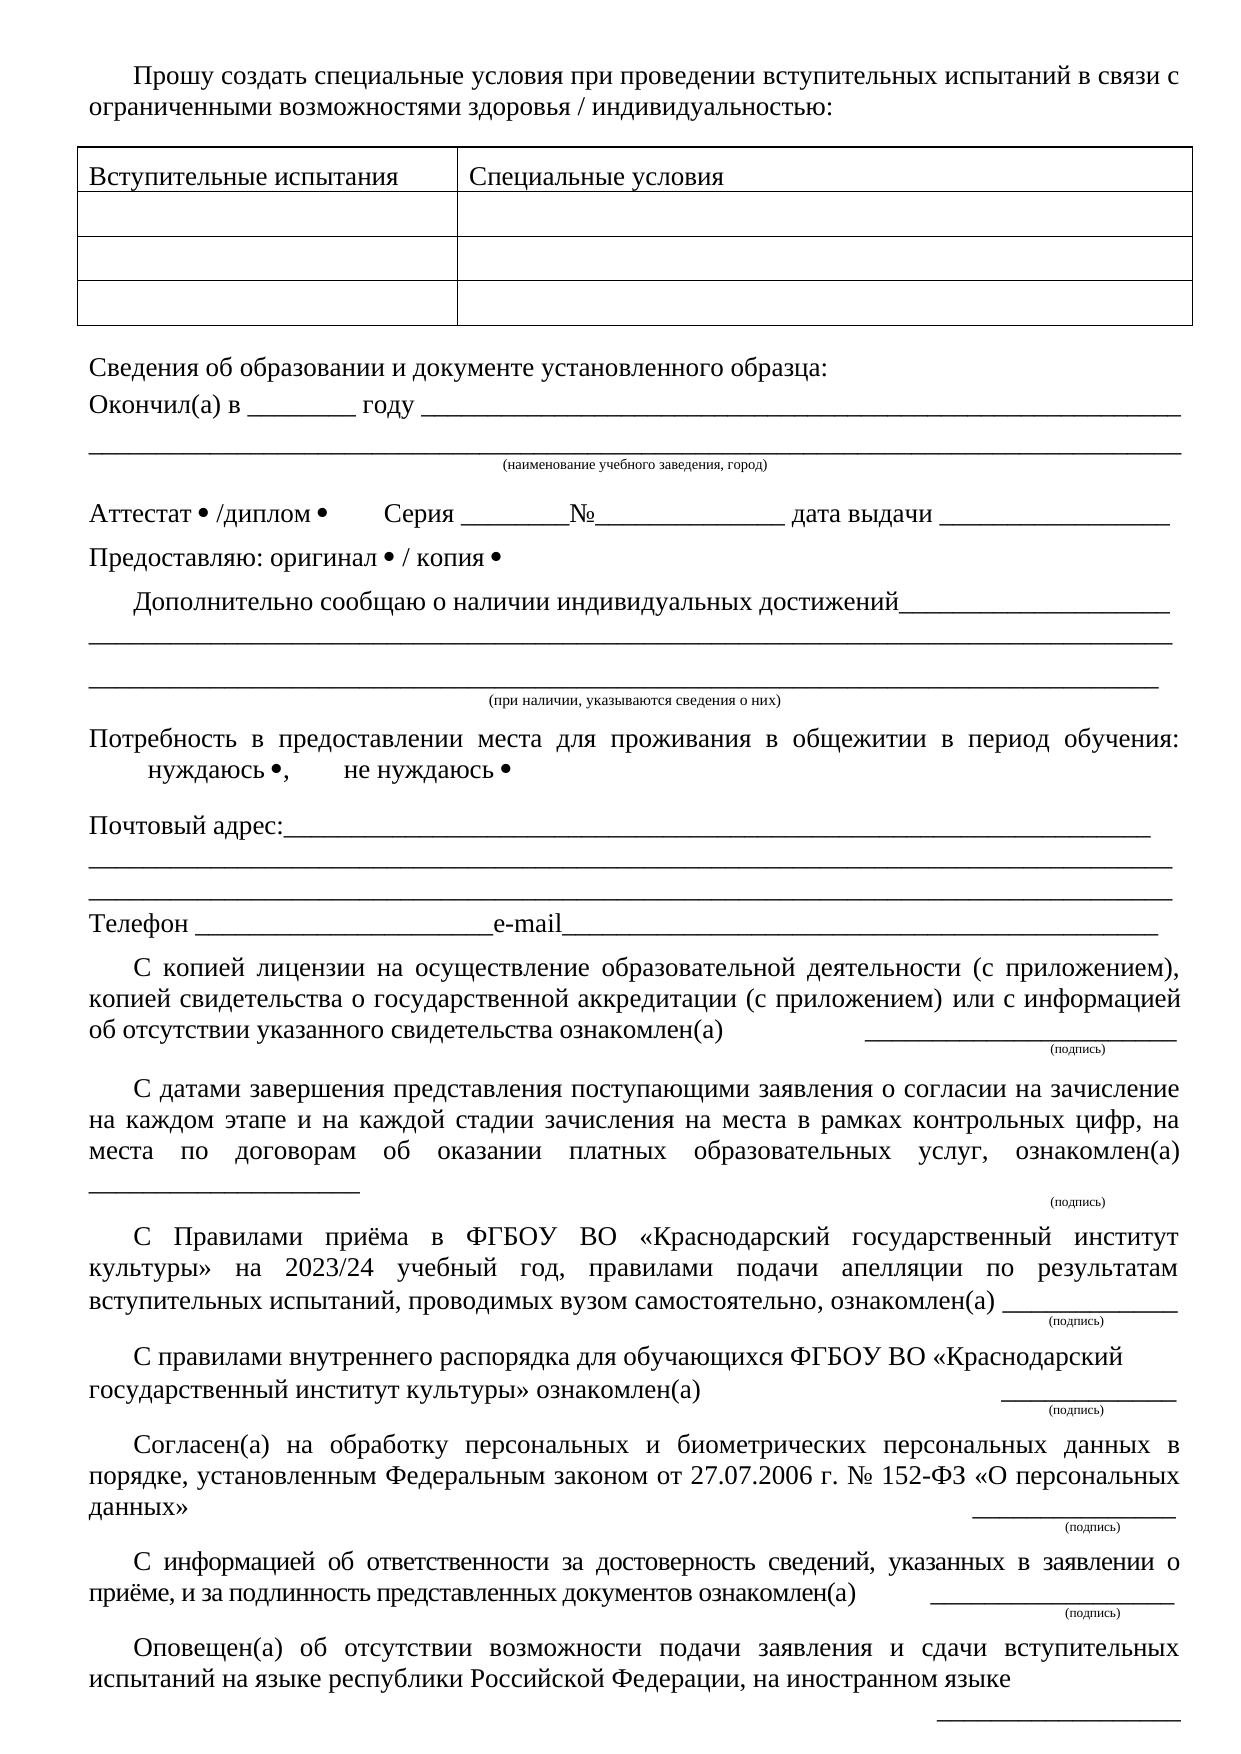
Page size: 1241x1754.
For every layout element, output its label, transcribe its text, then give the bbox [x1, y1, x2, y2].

text Телефон ______________________e-mail____________________________________________ [89, 907, 1181, 938]
text Дополнительно сообщаю о наличии индивидуальных достижений____________________ [89, 585, 1181, 616]
text С Правилами приёма в ФГБОУ ВО «Краснодарский государственный институт культуры» на 2023/24 учебный год, правилами подачи апелляции по результатам вступительных испытаний, проводимых вузом самостоятельно, ознакомлен(а) ____________ [89, 1220, 1180, 1316]
table_cell [458, 192, 1192, 236]
text ________________________________________________________________________________ [89, 616, 1181, 647]
text С датами завершения представления поступающими заявления о согласии на зачисление на каждом этапе и на каждой стадии зачисления на места в рамках контрольных цифр, на места по договорам об оказании платных образовательных услуг, ознакомлен(а) ____________________ [89, 1072, 1181, 1196]
table_cell [458, 281, 1192, 325]
text __________________ [89, 1693, 1181, 1724]
text Оповещен(а) об отсутствии возможности подачи заявления и сдачи вступительных испытаний на языке республики Российской Федерации, на иностранном языке [89, 1631, 1181, 1693]
text (наименование учебного заведения, город) [89, 456, 1181, 485]
text С правилами внутреннего распорядка для обучающихся ФГБОУ ВО «Краснодарский государственный институт культуры» ознакомлен(а) ____________ [89, 1339, 1180, 1404]
text (при наличии, указываются сведения о них) [89, 691, 1181, 722]
text (подпись) [1004, 1607, 1181, 1631]
text Окончил(а) в ________ году [89, 388, 1181, 420]
table_header Вступительные испытания [78, 148, 457, 191]
table_cell [458, 237, 1192, 280]
table_header Специальные условия [458, 148, 1192, 191]
text Прошу создать специальные условия при проведении вступительных испытаний в связи с ограниченными возможностями здоровья / индивидуальностью: [89, 59, 1181, 121]
text С копией лицензии на осуществление образовательной деятельности (с приложением), копией свидетельства о государственной аккредитации (с приложением) или с информацией об отсутствии указанного свидетельства ознакомлен(а) _______________________ [89, 951, 1181, 1044]
table_cell [78, 237, 457, 280]
text (подпись) [1048, 1404, 1180, 1428]
table_cell [78, 281, 457, 325]
text ________________________________________________________________________________ [89, 841, 1181, 872]
text (подпись) [1048, 1316, 1180, 1339]
text (подпись) [1004, 1521, 1181, 1545]
text Сведения об образовании и документе установленного образца: [89, 351, 1181, 382]
text Согласен(а) на обработку персональных и биометрических персональных данных в порядке, установленным Федеральным законом от 27.07.2006 г. № 152-ФЗ «О персональных данных» _______________ [89, 1428, 1181, 1521]
text (подпись) [974, 1196, 1181, 1220]
text Аттестат  /диплом  Серия ________№______________ дата выдачи _________________ [89, 497, 1181, 529]
text Потребность в предоставлении места для проживания в общежитии в период обучения: нуждаюсь , не нуждаюсь  [89, 722, 1181, 784]
text Предоставляю: оригинал  / копия  [89, 541, 1181, 572]
text (подпись) [974, 1044, 1181, 1068]
text ________________________________________________________________________________ [89, 872, 1181, 903]
text С информацией об ответственности за достоверность сведений, указанных в заявлении о приёме, и за подлинность представленных документов ознакомлен(а) __________________ [89, 1545, 1181, 1607]
table_cell [78, 192, 457, 236]
text Почтовый адрес:________________________________________________________________ [89, 809, 1181, 841]
text _______________________________________________________________________________ [89, 660, 1181, 691]
